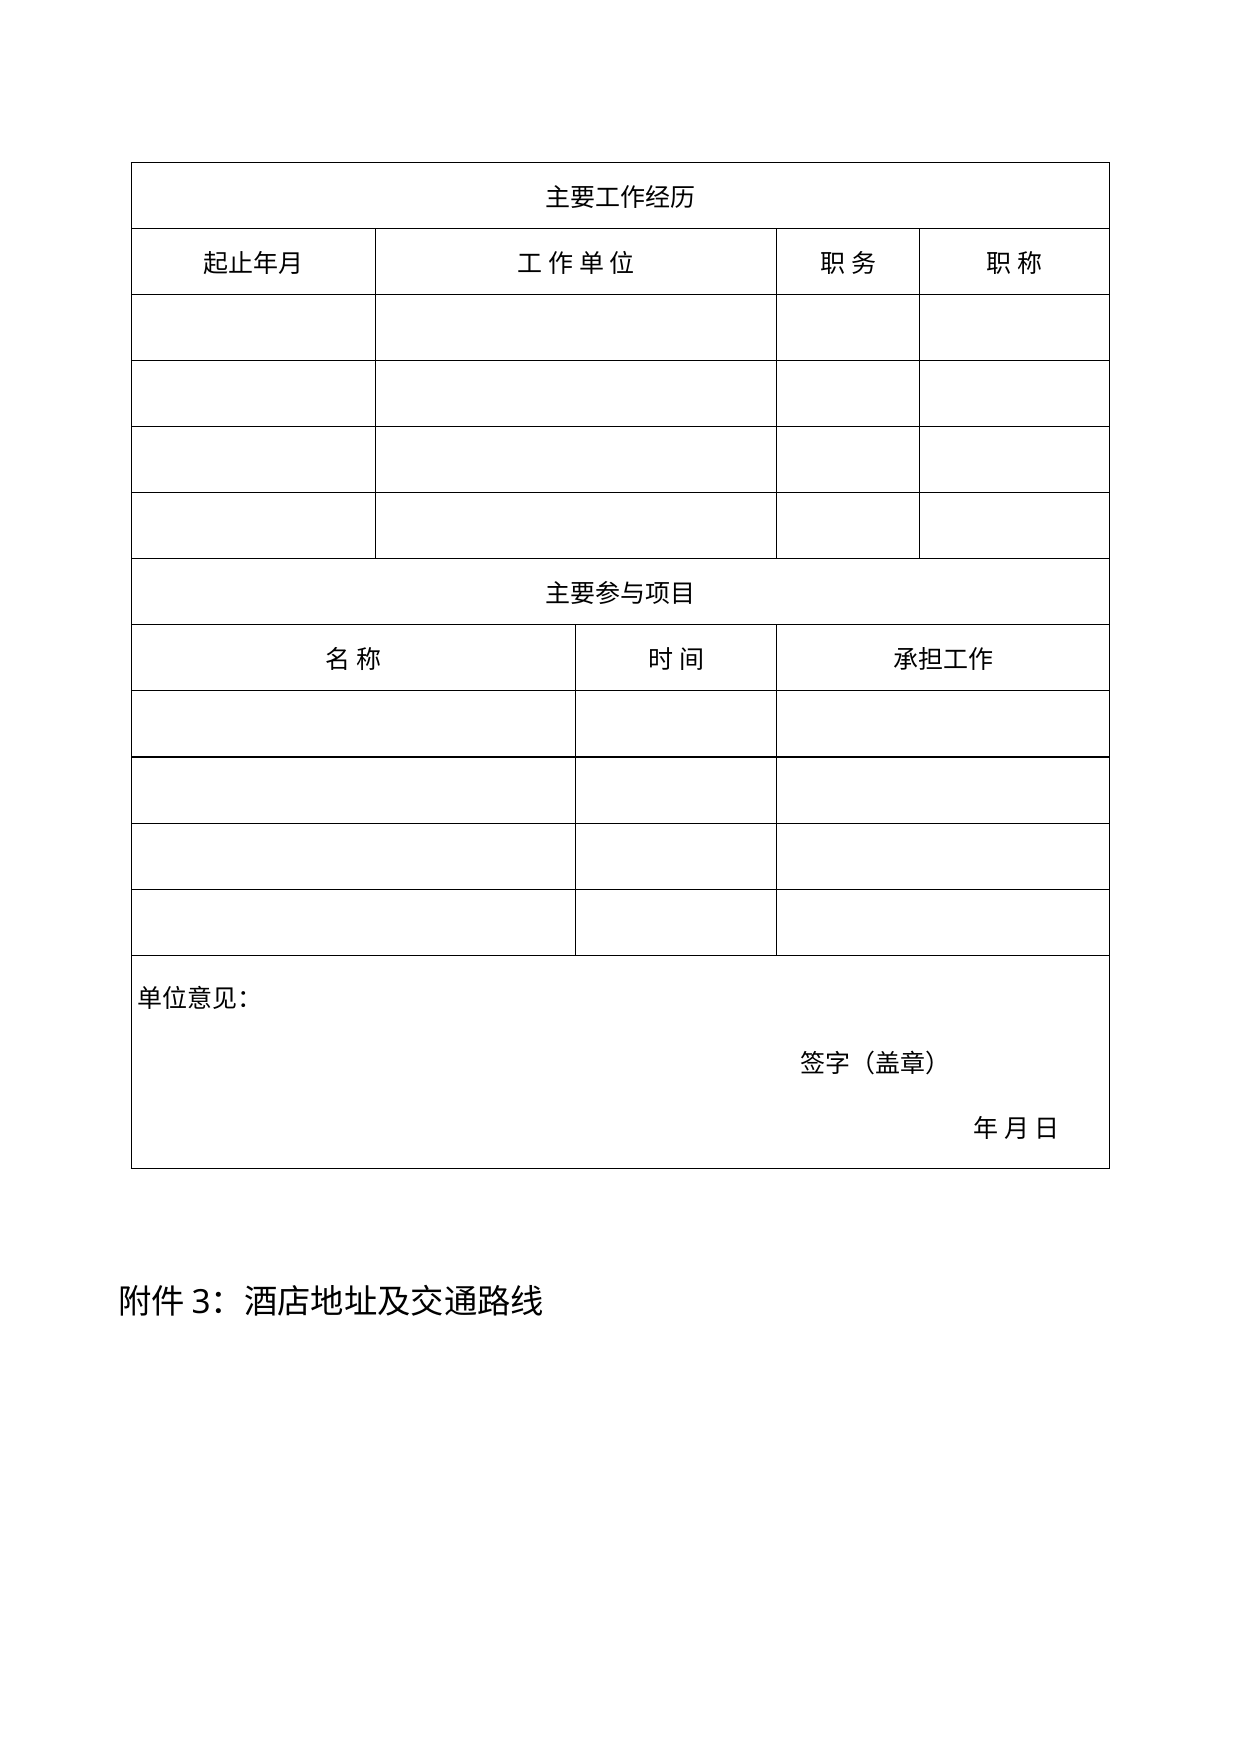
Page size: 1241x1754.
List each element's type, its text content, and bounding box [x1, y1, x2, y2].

table_cell [376, 427, 776, 492]
text 附件3：酒店地址及交通路线 [118, 1267, 1122, 1332]
table_cell 时 间 [576, 625, 776, 690]
table_cell [777, 493, 919, 558]
table_cell [132, 427, 375, 492]
table_cell [777, 361, 919, 426]
table_cell [376, 493, 776, 558]
table_cell [132, 493, 375, 558]
table_cell [576, 758, 776, 822]
table_cell [777, 691, 1109, 756]
table_cell [132, 361, 375, 426]
table_cell [920, 427, 1109, 492]
table_cell [132, 691, 575, 756]
table_cell 职 称 [920, 229, 1109, 294]
table_cell 职 务 [777, 229, 919, 294]
table_cell [777, 890, 1109, 954]
table_cell [777, 427, 919, 492]
table_cell [132, 890, 575, 954]
table_cell [376, 361, 776, 426]
table_cell [576, 691, 776, 756]
table_cell 单位意见： 签字（盖章） 年 月 日 [132, 956, 1109, 1168]
table_cell [576, 890, 776, 954]
table_cell [576, 824, 776, 888]
table_cell 名 称 [132, 625, 575, 690]
table_cell 主要参与项目 [132, 559, 1109, 624]
table_cell 起止年月 [132, 229, 375, 294]
table_cell [920, 361, 1109, 426]
table_cell [132, 758, 575, 822]
table_cell [132, 295, 375, 360]
table_cell [132, 824, 575, 888]
table_cell [376, 295, 776, 360]
table_cell 工 作 单 位 [376, 229, 776, 294]
table_cell [777, 758, 1109, 822]
table_cell [777, 295, 919, 360]
table_cell [920, 295, 1109, 360]
table_cell 主要工作经历 [132, 163, 1109, 228]
table_cell [777, 824, 1109, 888]
table_cell [920, 493, 1109, 558]
table_cell 承担工作 [777, 625, 1109, 690]
